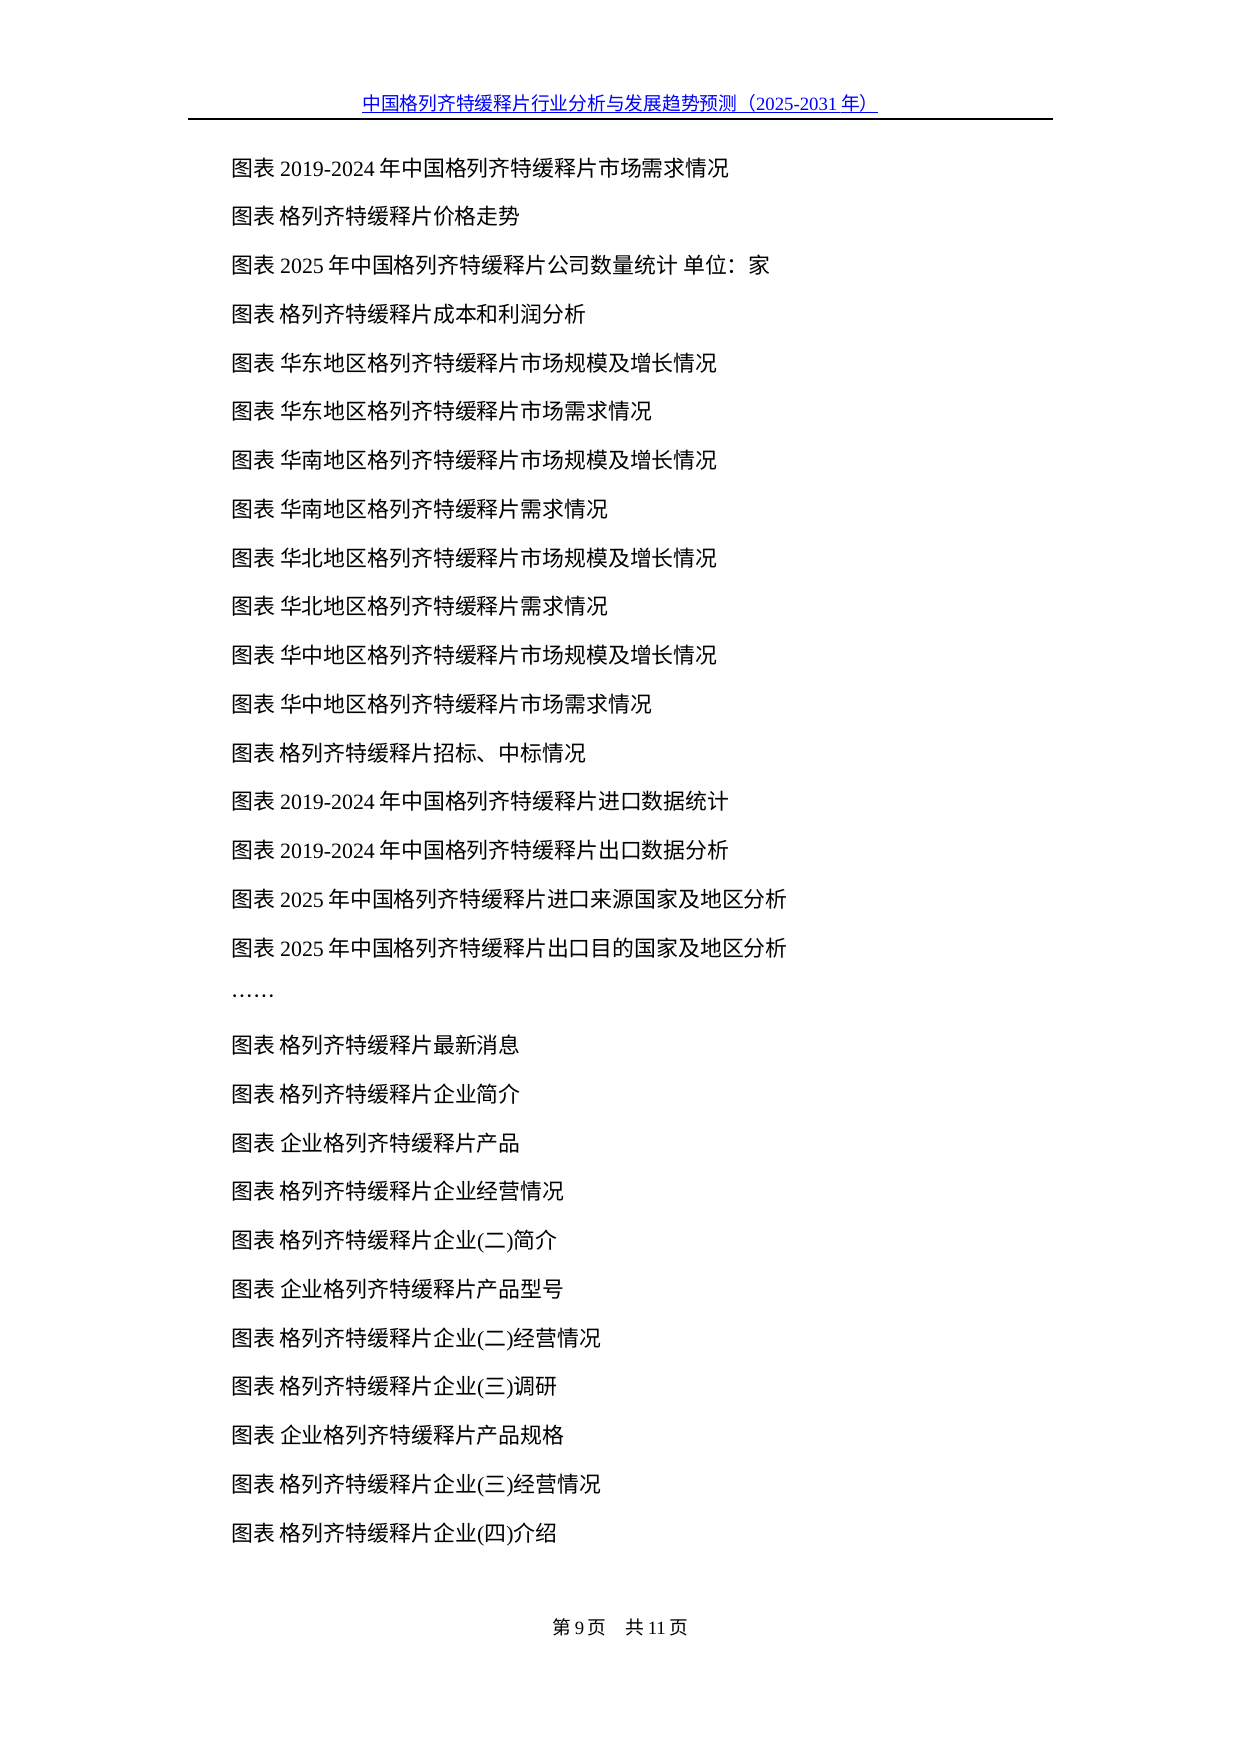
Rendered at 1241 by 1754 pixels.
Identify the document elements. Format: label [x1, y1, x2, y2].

text [187, 150, 1053, 1548]
